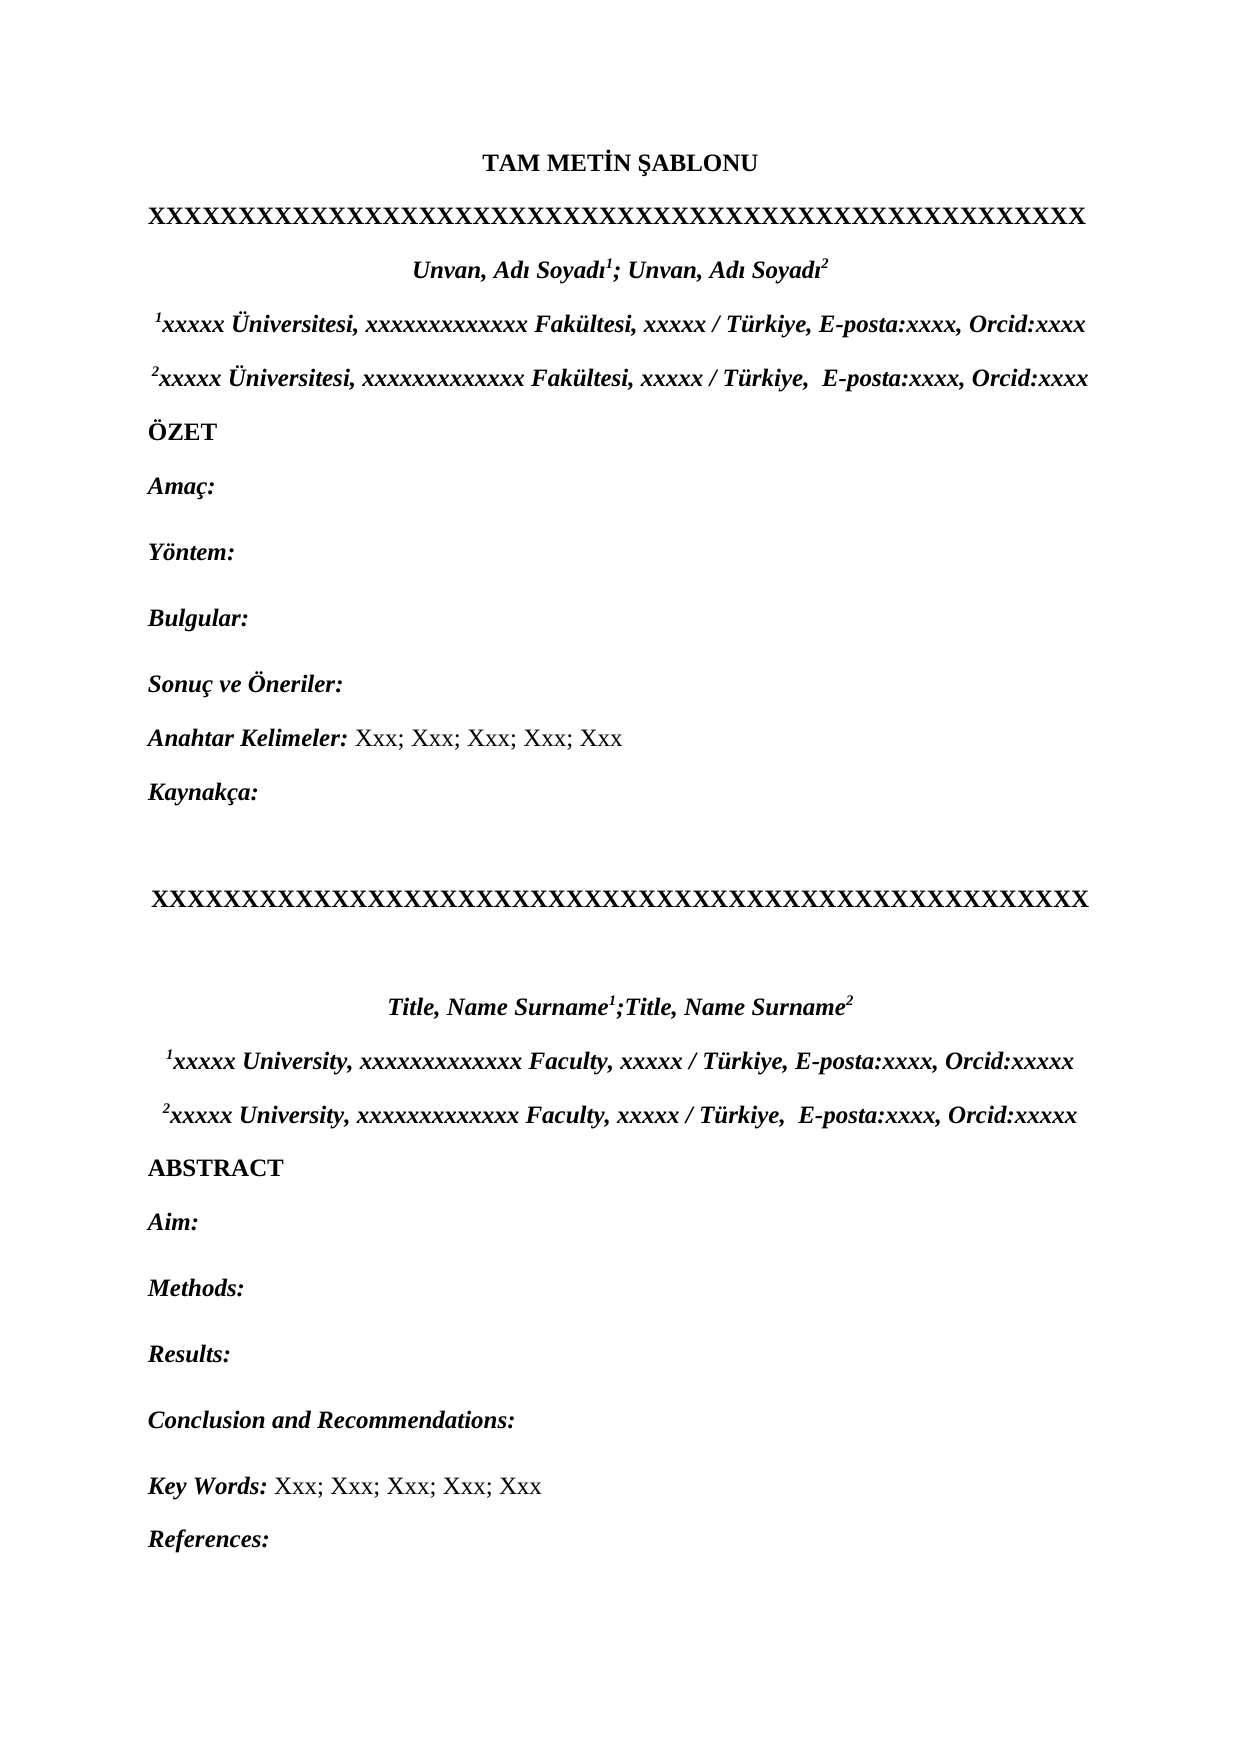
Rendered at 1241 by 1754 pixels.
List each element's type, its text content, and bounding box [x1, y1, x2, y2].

text Unvan, Adı Soyadı1; Unvan, Adı Soyadı2 [148, 255, 1093, 284]
text 2xxxxx Üniversitesi, xxxxxxxxxxxxx Fakültesi, xxxxx / Türkiye, E-posta:xxxx, Orcid:xxxx [148, 363, 1093, 392]
text XXXXXXXXXXXXXXXXXXXXXXXXXXXXXXXXXXXXXXXXXXXXXXXXXXXX [148, 201, 1093, 230]
text Title, Name Surname1;Title, Name Surname2 [148, 992, 1093, 1021]
text Anahtar Kelimeler: Xxx; Xxx; Xxx; Xxx; Xxx [148, 723, 1093, 751]
text Results: [148, 1339, 1093, 1368]
text Kaynakça: [148, 777, 1093, 805]
text Amaç: [148, 471, 1093, 499]
text 2xxxxx University, xxxxxxxxxxxxx Faculty, xxxxx / Türkiye, E-posta:xxxx, Orcid:xxxxx [148, 1100, 1093, 1128]
text Sonuç ve Öneriler: [148, 669, 1093, 698]
text ABSTRACT [148, 1153, 1093, 1182]
text References: [148, 1524, 1093, 1553]
text TAM METİN ŞABLONU [148, 148, 1093, 176]
text Methods: [148, 1273, 1093, 1302]
text 1xxxxx Üniversitesi, xxxxxxxxxxxxx Fakültesi, xxxxx / Türkiye, E-posta:xxxx, Orcid:xxxx [148, 309, 1093, 338]
text Key Words: Xxx; Xxx; Xxx; Xxx; Xxx [148, 1471, 1093, 1499]
text ÖZET [148, 417, 1093, 446]
text Yöntem: [148, 537, 1093, 566]
text Aim: [148, 1207, 1093, 1236]
text Conclusion and Recommendations: [148, 1406, 1093, 1434]
text 1xxxxx University, xxxxxxxxxxxxx Faculty, xxxxx / Türkiye, E-posta:xxxx, Orcid:xxxxx [148, 1046, 1093, 1074]
text XXXXXXXXXXXXXXXXXXXXXXXXXXXXXXXXXXXXXXXXXXXXXXXXXXXX [148, 884, 1093, 913]
text Bulgular: [148, 603, 1093, 632]
